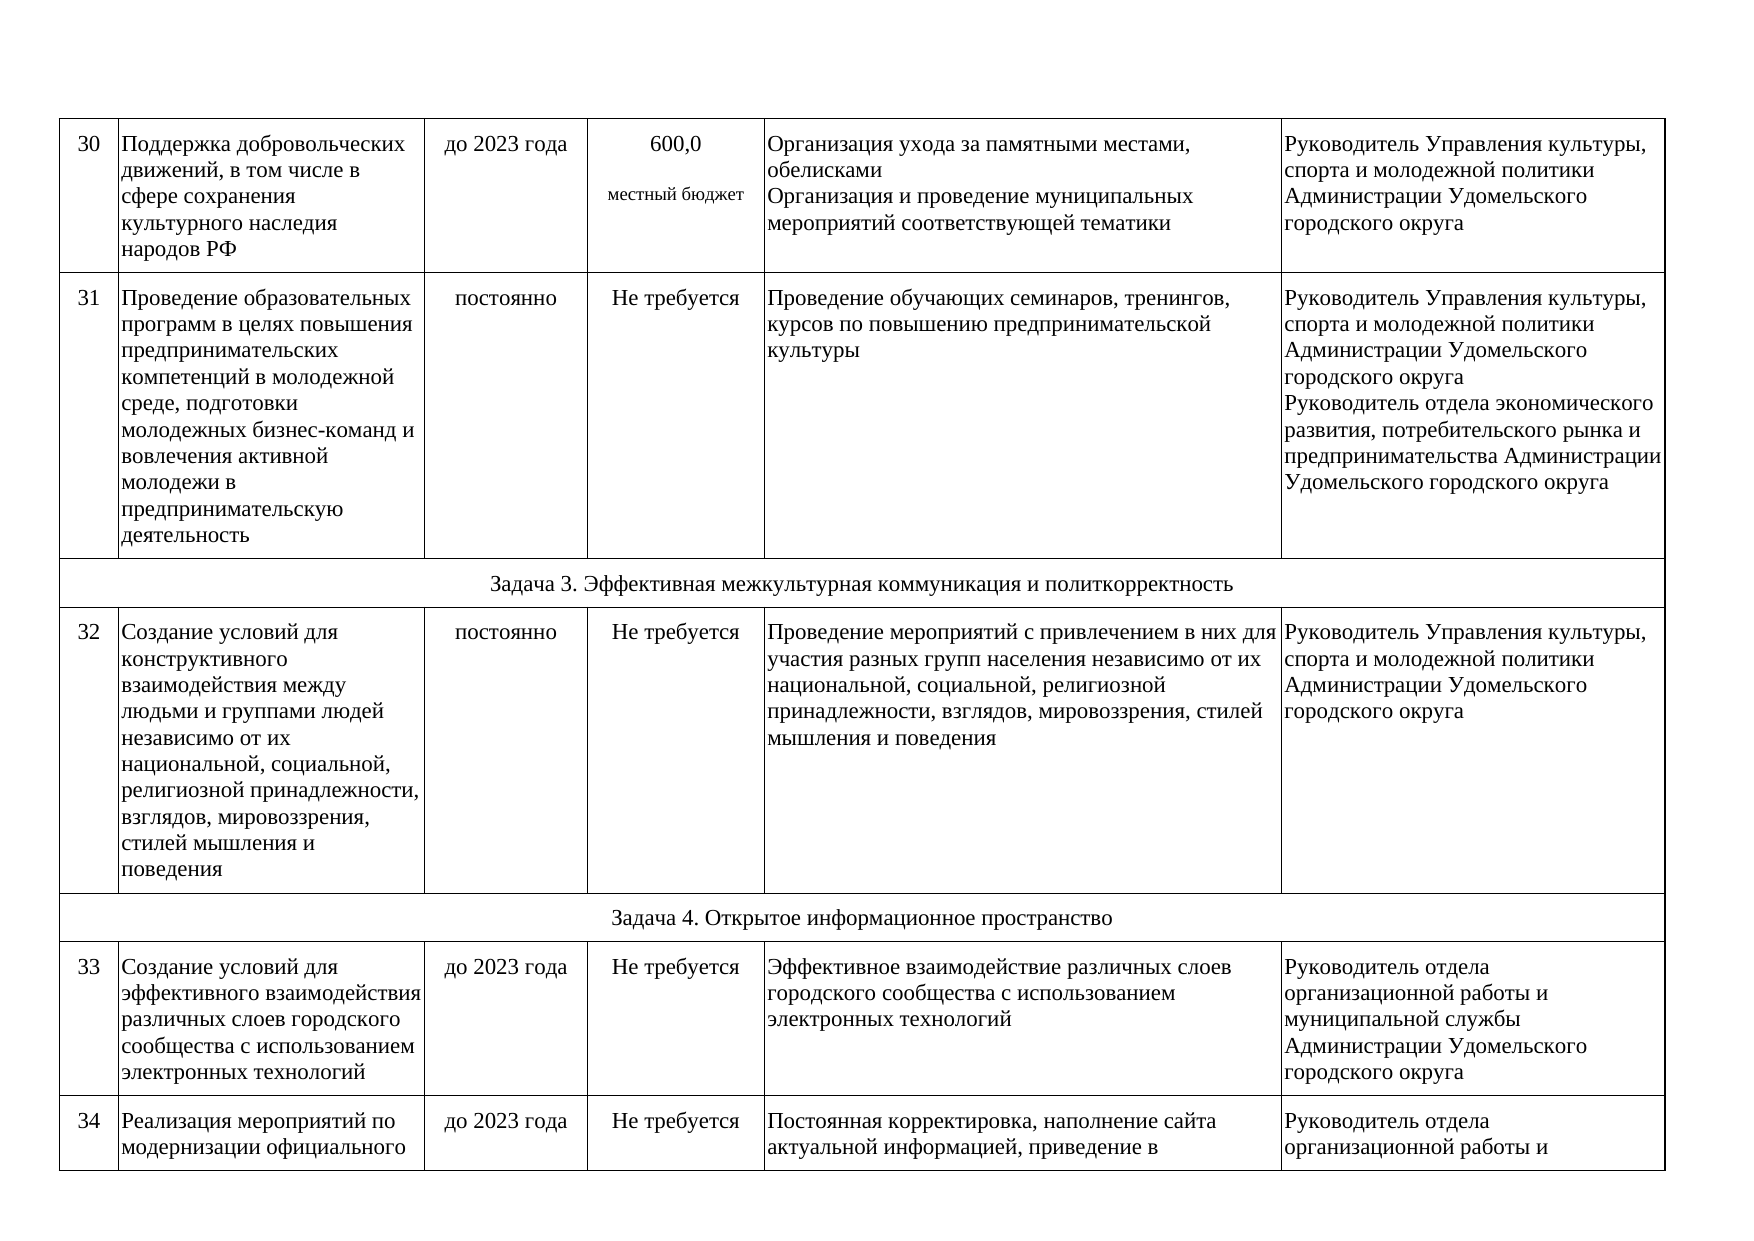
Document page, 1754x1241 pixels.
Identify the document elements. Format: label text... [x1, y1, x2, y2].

table_cell Руководитель Управления культуры, спорта и молодежной политики Администрации Удомельского городского округа Руководитель отдела экономического развития, потребительского рынка и предпринимательства Администрации Удомельского городского округа [1282, 273, 1664, 558]
table_cell 31 [60, 273, 118, 558]
table_cell 33 [60, 942, 118, 1095]
table_cell Эффективное взаимодействие различных слоев городского сообщества с использованием электронных технологий [765, 942, 1281, 1095]
table_cell 30 [60, 119, 118, 272]
table_cell 34 [60, 1096, 118, 1170]
table_cell Организация ухода за памятными местами, обелисками Организация и проведение муниципальных мероприятий соответствующей тематики [765, 119, 1281, 272]
table_cell Руководитель отдела организационной работы и муниципальной службы Администрации Удомельского городского округа [1282, 942, 1664, 1095]
table_cell 32 [60, 608, 118, 892]
table_cell до 2023 года [425, 942, 587, 1095]
table_cell Не требуется [588, 942, 764, 1095]
table_cell 600,0 местный бюджет [588, 119, 764, 272]
table_cell Не требуется [588, 273, 764, 558]
table_cell Проведение образовательных программ в целях повышения предпринимательских компетенций в молодежной среде, подготовки молодежных бизнес-команд и вовлечения активной молодежи в предпринимательскую деятельность [119, 273, 424, 558]
table_cell до 2023 года [425, 119, 587, 272]
table_cell Задача 3. Эффективная межкультурная коммуникация и политкорректность [60, 559, 1664, 607]
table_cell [1282, 1096, 1664, 1170]
table_cell Создание условий для эффективного взаимодействия различных слоев городского сообщества с использованием электронных технологий [119, 942, 424, 1095]
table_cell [119, 1096, 424, 1170]
table_cell Поддержка добровольческих движений, в том числе в сфере сохранения культурного наследия народов РФ [119, 119, 424, 272]
table_cell Не требуется [588, 608, 764, 892]
table_cell Создание условий для конструктивного взаимодействия между людьми и группами людей независимо от их национальной, социальной, религиозной принадлежности, взглядов, мировоззрения, стилей мышления и поведения [119, 608, 424, 892]
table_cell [1282, 119, 1664, 272]
table_cell Руководитель Управления культуры, спорта и молодежной политики Администрации Удомельского городского округа [1282, 608, 1664, 892]
table_cell до 2023 года [425, 1096, 587, 1170]
table_cell Не требуется [588, 1096, 764, 1170]
table_cell Проведение обучающих семинаров, тренингов, курсов по повышению предпринимательской культуры [765, 273, 1281, 558]
table_cell постоянно [425, 273, 587, 558]
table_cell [765, 1096, 1281, 1170]
table_cell Задача 4. Открытое информационное пространство [60, 894, 1664, 941]
table_cell постоянно [425, 608, 587, 892]
table_cell Проведение мероприятий с привлечением в них для участия разных групп населения независимо от их национальной, социальной, религиозной принадлежности, взглядов, мировоззрения, стилей мышления и поведения [765, 608, 1281, 892]
